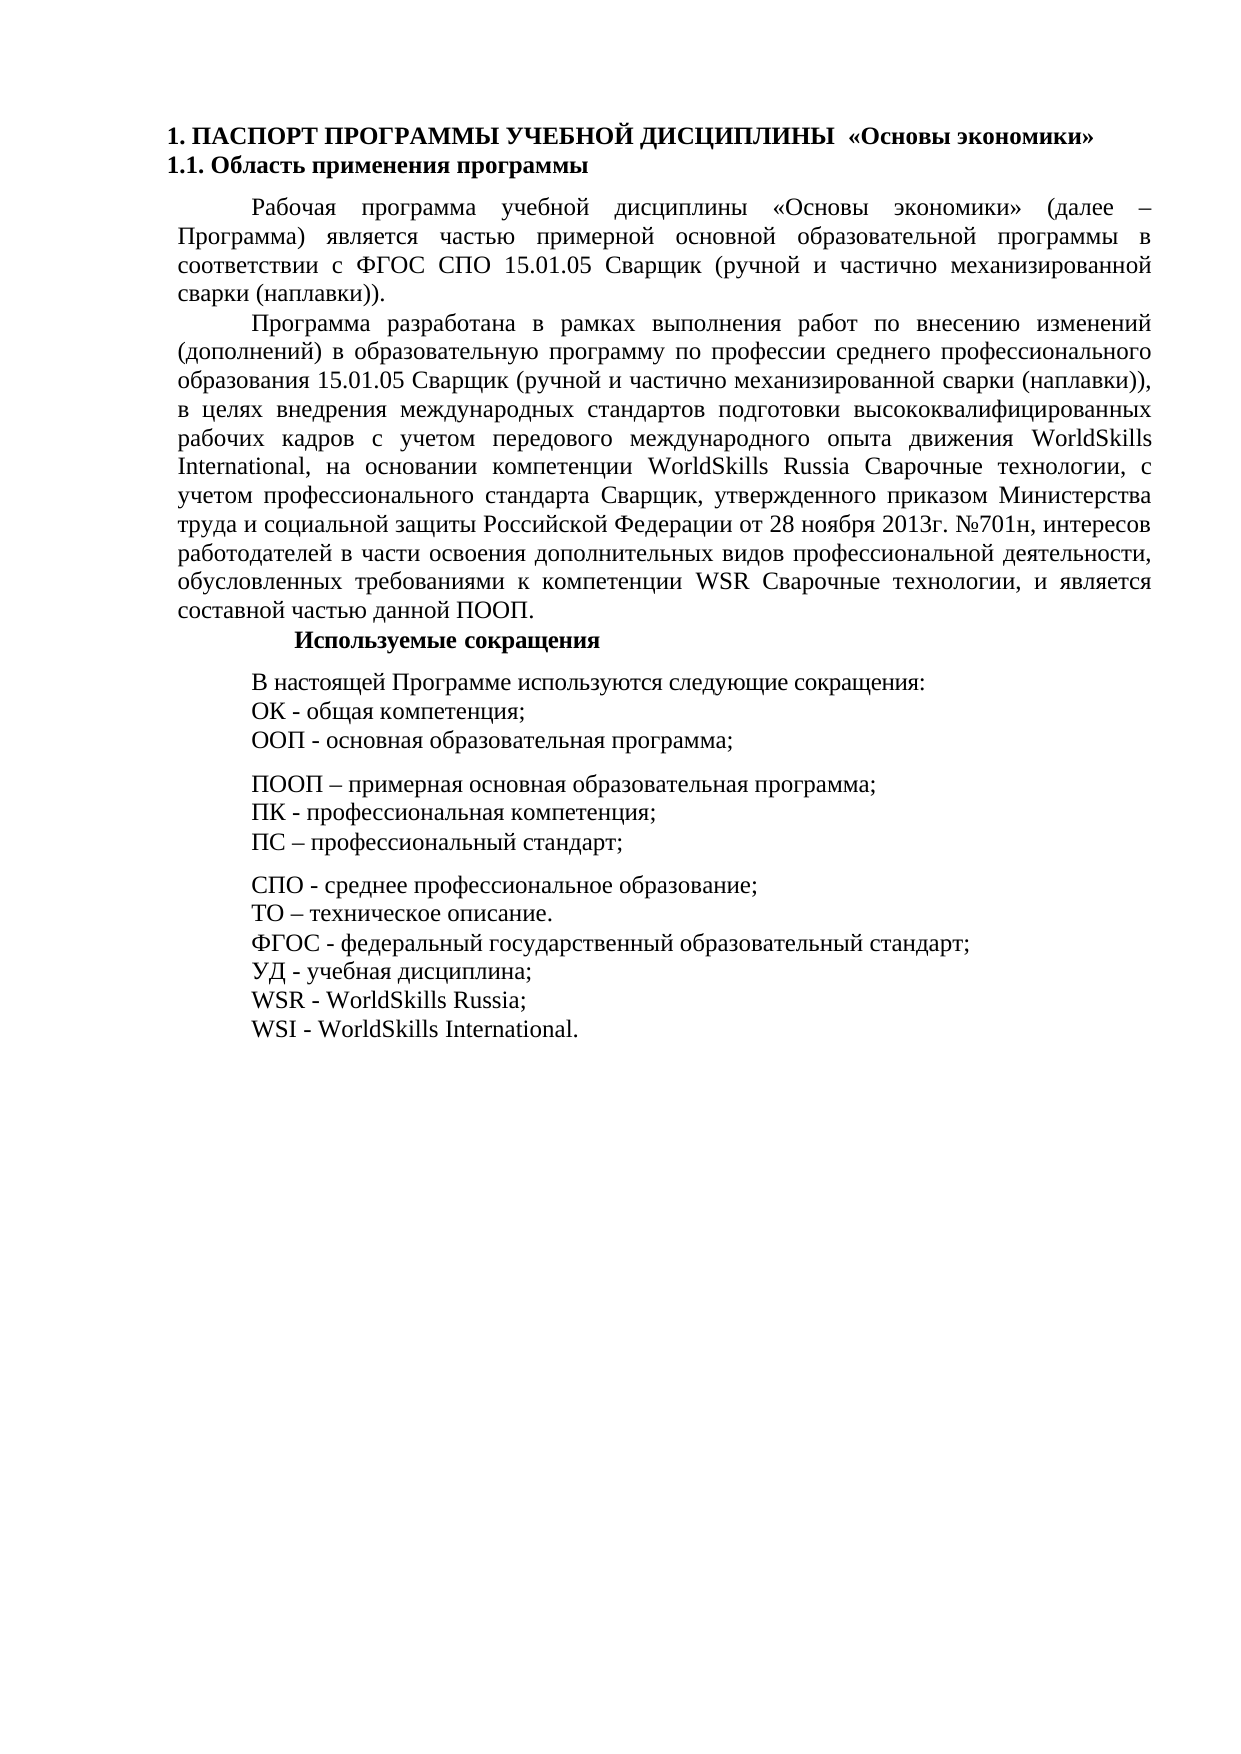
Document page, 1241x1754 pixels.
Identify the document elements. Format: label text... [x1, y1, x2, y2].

text В настоящей Программе используются следующие сокращения: ОК - общая компетенция; [251, 667, 949, 725]
list Используемые сокращения [251, 625, 1163, 654]
text 1. паспорт ПРОГРАММЫ УЧЕБНОЙ ДИСЦИПЛИНЫ «Основы экономики» [167, 121, 1163, 150]
text ФГОС - федеральный государственный образовательный стандарт; УД - учебная дисциплина; [251, 928, 972, 985]
text СПО - среднее профессиональное образование; ТО – техническое описание. [251, 870, 760, 927]
text Программа разработана в рамках выполнения работ по внесению изменений (дополнений) в образовательную программу по профессии среднего профессионального образования 15.01.05 Сварщик (ручной и частично механизированной сварки (наплавки)), в целях внедрения международных стандартов подготовки высококвалифицированных рабочих кадров с учетом передового международного опыта движения WorldSkills International, на основании компетенции WorldSkills Russia Сварочные технологии, с учетом профессионального стандарта Сварщик, утвержденного приказом Министерства труда и социальной защиты Российской Федерации от 28 ноября 2013г. №701н, интересов работодателей в части освоения дополнительных видов профессиональной деятельности, обусловленных требованиями к компетенции WSR Сварочные технологии, и является составной частью данной ПООП. [177, 308, 1152, 624]
text ПС – профессиональный стандарт; [251, 827, 1054, 856]
picture [186, 624, 1055, 1296]
text 1.1. Область применения программы [167, 150, 1163, 178]
text Рабочая программа учебной дисциплины «Основы экономики» (далее – Программа) является частью примерной основной образовательной программы в соответствии с ФГОС СПО 15.01.05 Сварщик (ручной и частично механизированной сварки (наплавки)). [177, 192, 1152, 307]
text WSR - WorldSkills Russia; WSI - WorldSkills International. [251, 986, 579, 1043]
text ПООП – примерная основная образовательная программа; ПК - профессиональная компетенция; [251, 769, 878, 826]
text ООП - основная образовательная программа; [251, 725, 1054, 754]
